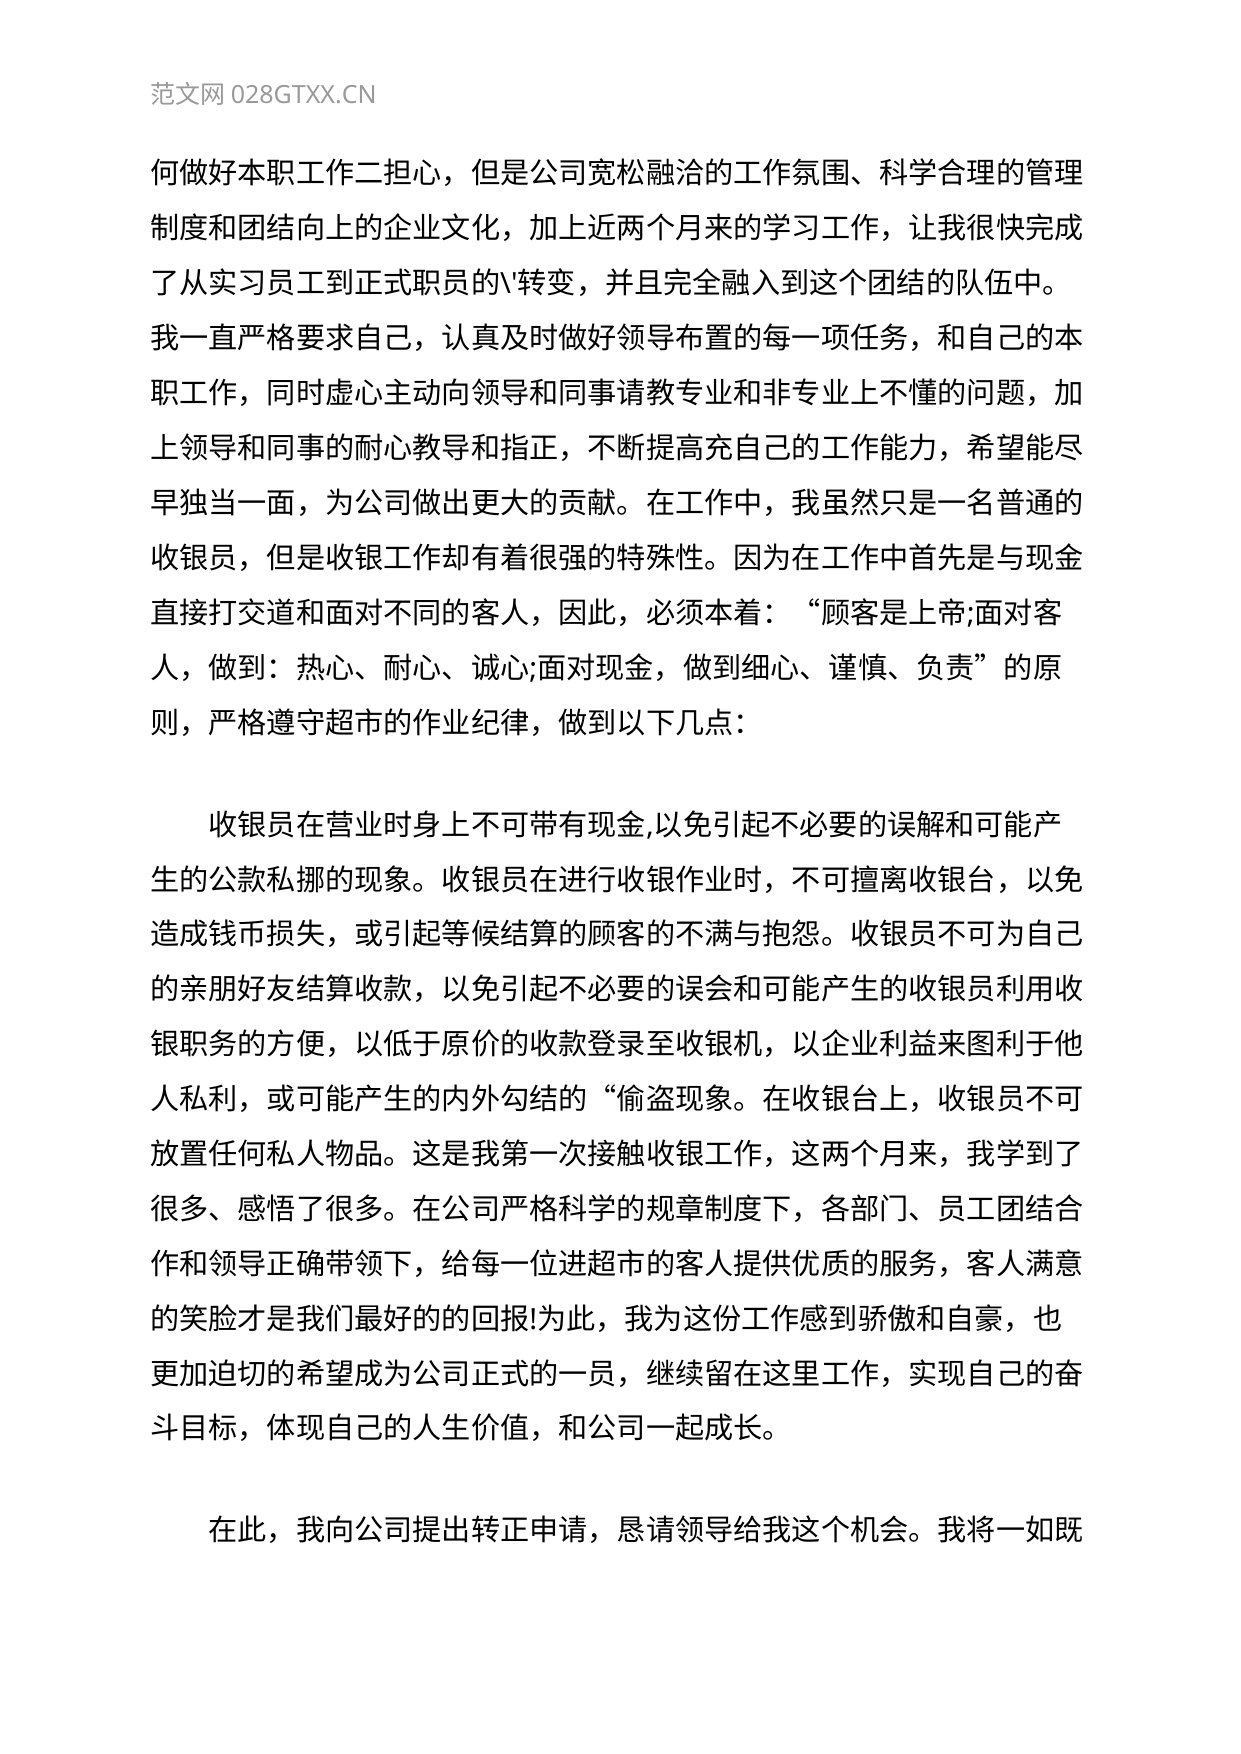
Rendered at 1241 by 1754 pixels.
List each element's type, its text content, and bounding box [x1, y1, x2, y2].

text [150, 1507, 1090, 1549]
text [150, 150, 1090, 742]
text 收银员在营业时身上不可带有现金,以免引起不必要的误解和可能产生的公款私挪的现象。收银员在进行收银作业时，不可擅离收银台，以免造成钱币损失，或引起等候结算的顾客的不满与抱怨。收银员不可为自己的亲朋好友结算收款，以免引起不必要的误会和可能产生的收银员利用收银职务的方便，以低于原价的收款登录至收银机，以企业利益来图利于他人私利，或可能产生的内外勾结的“偷盗现象。在收银台上，收银员不可放置任何私人物品。这是我第一次接触收银工作，这两个月来，我学到了很多、感悟了很多。在公司严格科学的规章制度下，各部门、员工团结合作和领导正确带领下，给每一位进超市的客人提供优质的服务，客人满意的笑脸才是我们最好的的回报!为此，我为这份工作感到骄傲和自豪，也更加迫切的希望成为公司正式的一员，继续留在这里工作，实现自己的奋斗目标，体现自己的人生价值，和公司一起成长。 [150, 801, 1090, 1447]
